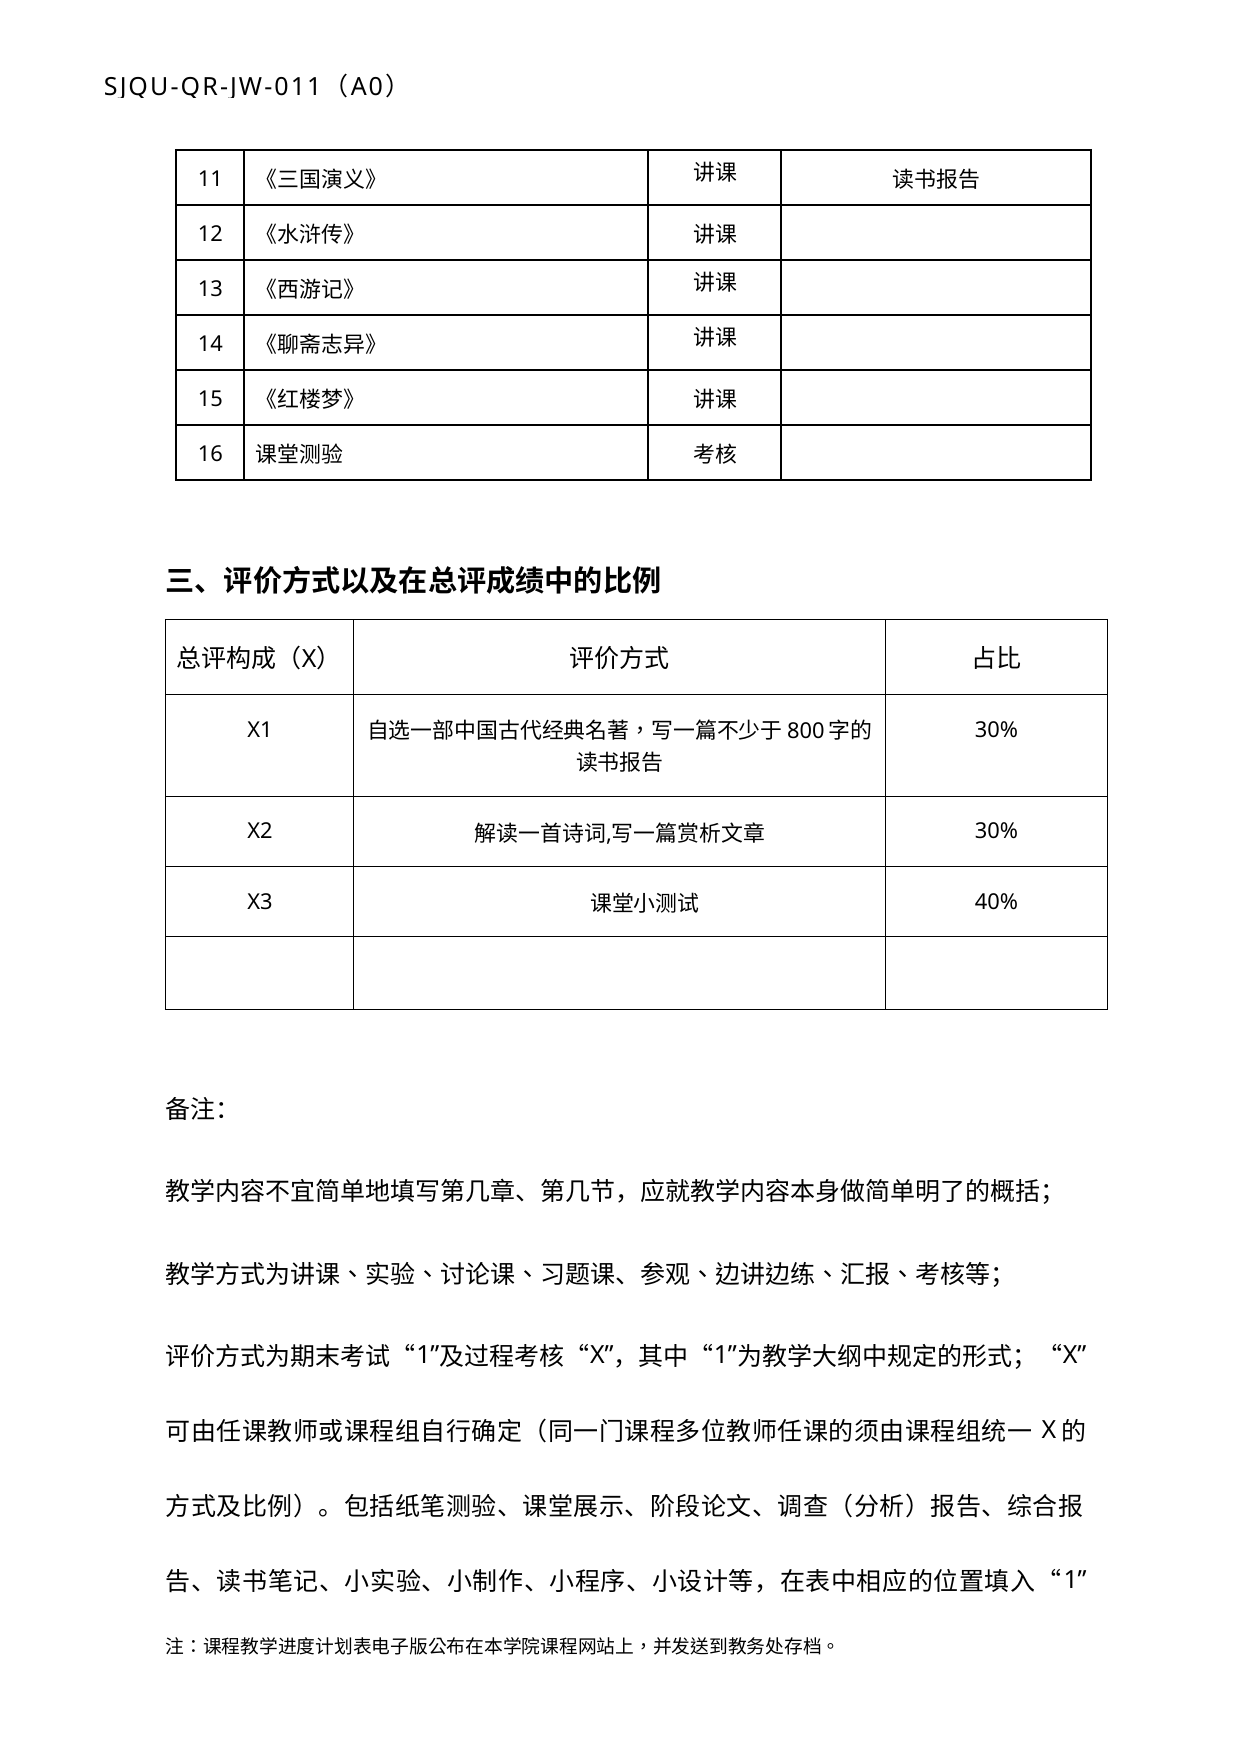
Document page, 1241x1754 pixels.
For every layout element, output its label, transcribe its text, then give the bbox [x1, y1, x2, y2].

table_header 占比 [886, 620, 1107, 694]
table_cell 自选一部中国古代经典名著，写一篇不少于800字的读书报告 [354, 695, 885, 796]
table_cell 30% [886, 695, 1107, 796]
table_cell 读书报告 [782, 151, 1090, 204]
table_cell 《三国演义》 [245, 151, 647, 204]
table_cell [782, 206, 1090, 259]
text 教学方式为讲课、实验、讨论课、习题课、参观、边讲边练、汇报、考核等； [165, 1220, 1087, 1295]
table_cell 《西游记》 [245, 261, 647, 314]
table_cell [354, 937, 885, 1009]
table_cell [782, 426, 1090, 479]
table_cell 《水浒传》 [245, 206, 647, 259]
table_cell [782, 316, 1090, 369]
table_cell 《聊斋志异》 [245, 316, 647, 369]
text 教学内容不宜简单地填写第几章、第几节，应就教学内容本身做简单明了的概括； [165, 1137, 1087, 1212]
table_cell 讲课 [649, 206, 780, 259]
table_cell 13 [177, 261, 243, 314]
table_cell 40% [886, 867, 1107, 936]
table_cell 解读一首诗词,写一篇赏析文章 [354, 797, 885, 866]
table_cell [886, 937, 1107, 1009]
table_header 总评构成（X） [166, 620, 353, 694]
table_cell X1 [166, 695, 353, 796]
table_cell 课堂小测试 [354, 867, 885, 936]
table_cell 16 [177, 426, 243, 479]
table_cell 11 [177, 151, 243, 204]
table_cell X2 [166, 797, 353, 866]
text 备注： [165, 1055, 1087, 1130]
table_cell 《红楼梦》 [245, 371, 647, 424]
table_cell [782, 371, 1090, 424]
table_cell [166, 937, 353, 1009]
table_cell [782, 261, 1090, 314]
table_cell 30% [886, 797, 1107, 866]
table_cell 考核 [649, 426, 780, 479]
table_cell 15 [177, 371, 243, 424]
table_cell 14 [177, 316, 243, 369]
table_cell 讲课 [649, 261, 780, 314]
table_cell X3 [166, 867, 353, 936]
text 三、评价方式以及在总评成绩中的比例 [165, 558, 1087, 600]
table_header 评价方式 [354, 620, 885, 694]
table_cell 讲课 [649, 371, 780, 424]
table_cell 12 [177, 206, 243, 259]
table_cell 课堂测验 [245, 426, 647, 479]
table_cell 讲课 [649, 316, 780, 369]
table_cell 讲课 [649, 151, 780, 204]
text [165, 1302, 1087, 1602]
